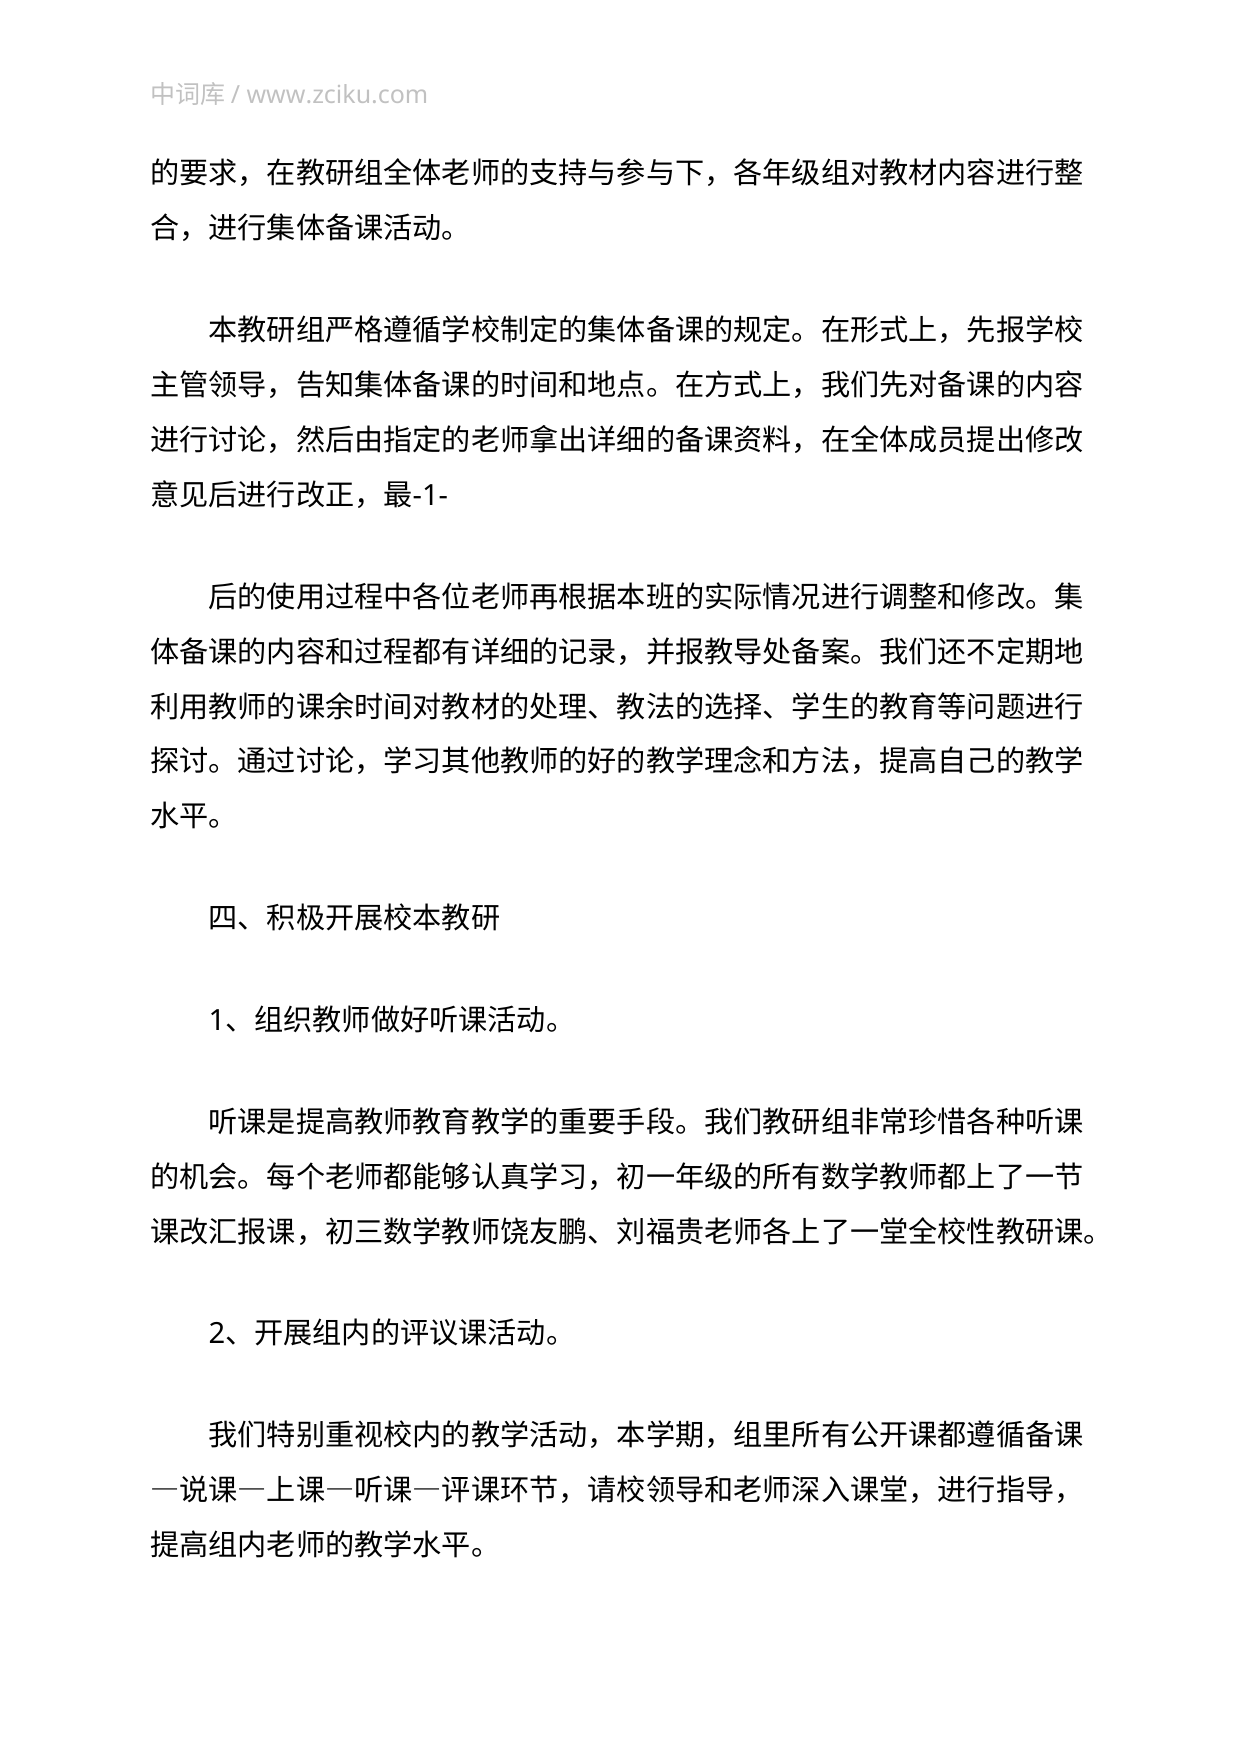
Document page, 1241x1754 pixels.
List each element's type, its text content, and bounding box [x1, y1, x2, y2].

text 1、组织教师做好听课活动。 [150, 996, 1090, 1039]
text 听课是提高教师教育教学的重要手段。我们教研组非常珍惜各种听课的机会。每个老师都能够认真学习，初一年级的所有数学教师都上了一节课改汇报课，初三数学教师饶友鹏、刘福贵老师各上了一堂全校性教研课。 [150, 1098, 1090, 1251]
text 后的使用过程中各位老师再根据本班的实际情况进行调整和修改。集体备课的内容和过程都有详细的记录，并报教导处备案。我们还不定期地利用教师的课余时间对教材的处理、教法的选择、学生的教育等问题进行探讨。通过讨论，学习其他教师的好的教学理念和方法，提高自己的教学水平。 [150, 573, 1090, 835]
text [150, 150, 1090, 247]
text 四、积极开展校本教研 [150, 895, 1090, 937]
text 2、开展组内的评议课活动。 [150, 1310, 1090, 1352]
text 我们特别重视校内的教学活动，本学期，组里所有公开课都遵循备课—说课—上课—听课—评课环节，请校领导和老师深入课堂，进行指导，提高组内老师的教学水平。 [150, 1412, 1090, 1564]
text 本教研组严格遵循学校制定的集体备课的规定。在形式上，先报学校主管领导，告知集体备课的时间和地点。在方式上，我们先对备课的内容进行讨论，然后由指定的老师拿出详细的备课资料，在全体成员提出修改意见后进行改正，最-1- [150, 307, 1090, 514]
